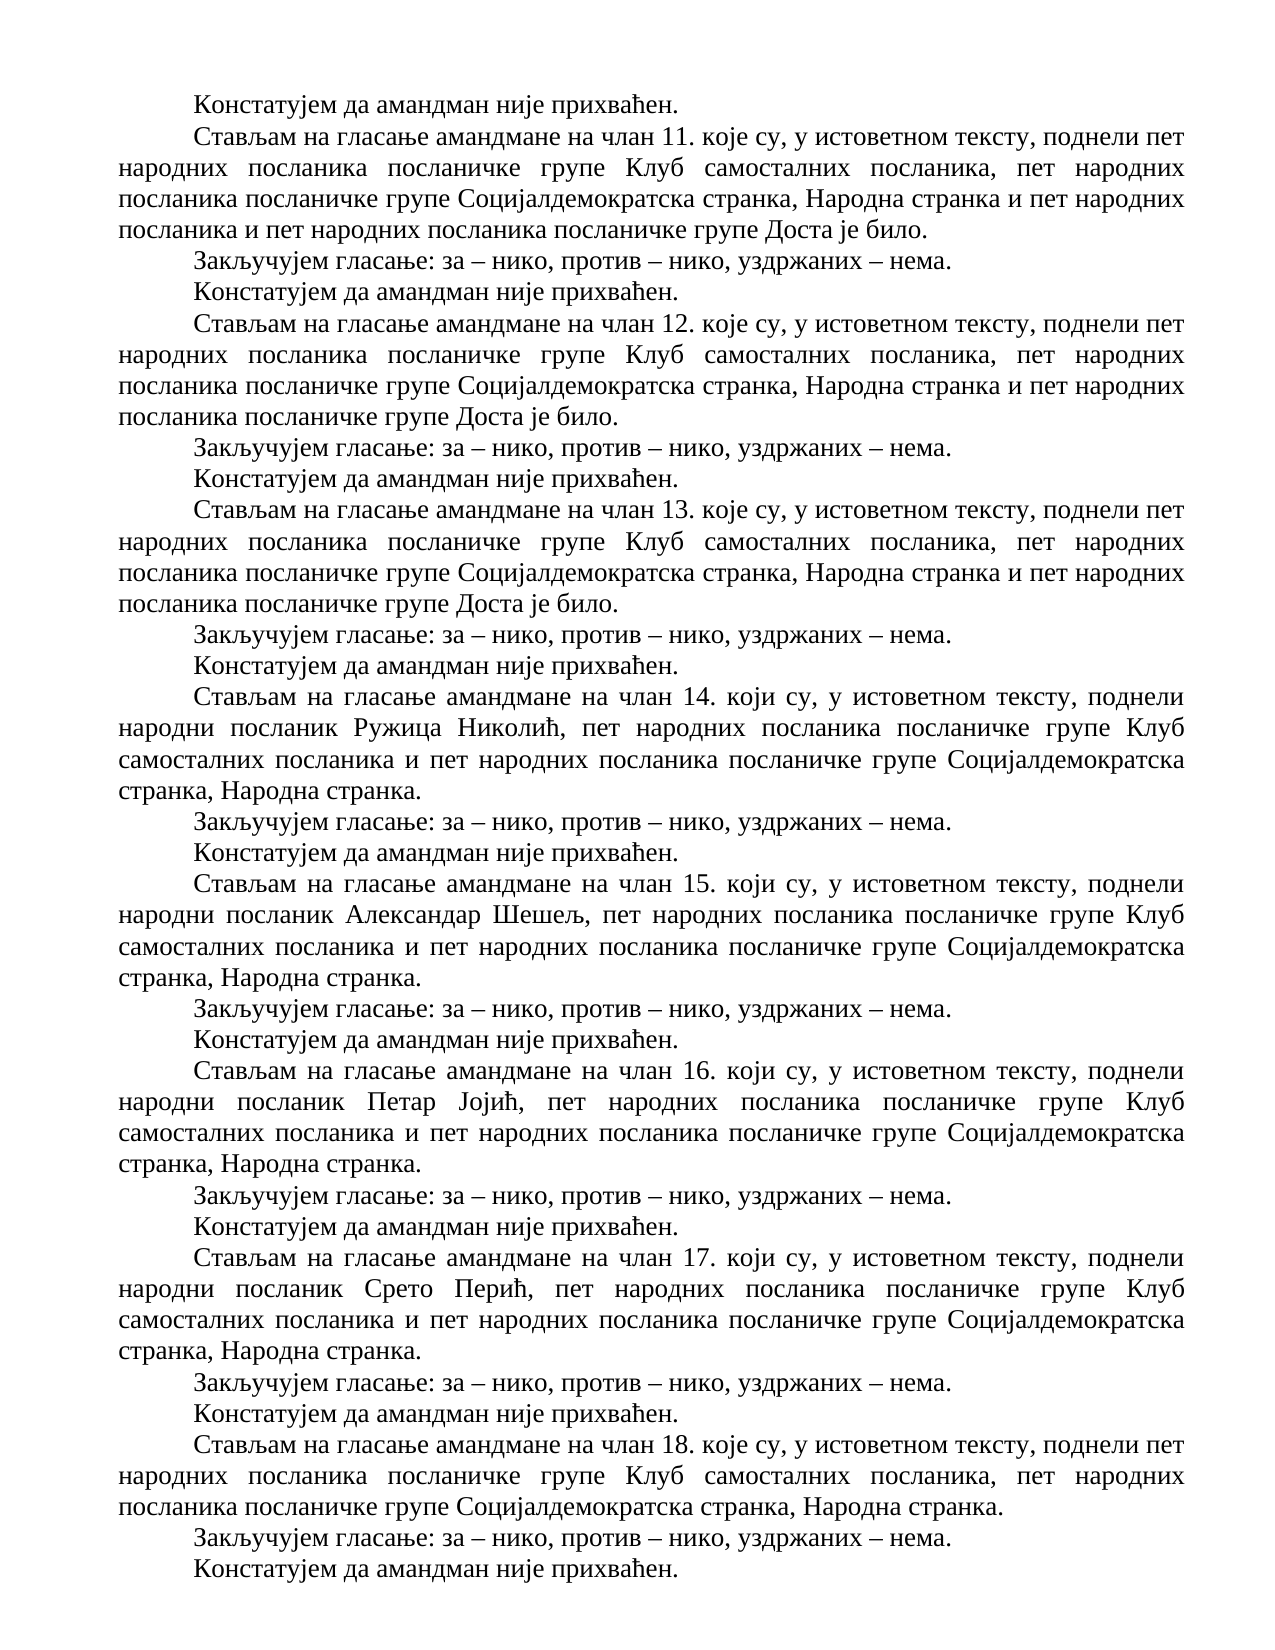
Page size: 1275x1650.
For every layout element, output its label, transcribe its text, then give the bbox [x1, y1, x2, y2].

text Стављам на гласање амандмане на члан 12. које су, у истоветном тексту, поднели пет народних посланика посланичке групе Клуб самосталних посланика, пет народних посланика посланичке групе Социјалдемократска странка, Народна странка и пет народних посланика посланичке групе Доста је било. [118, 307, 1186, 431]
text Закључујем гласање: за – нико, против – нико, уздржаних – нема. [118, 618, 1186, 649]
text Констатујем да амандман није прихваћен. [118, 1023, 1186, 1054]
text Стављам на гласање амандмане на члан 16. који су, у истоветном тексту, поднели народни посланик Петар Јојић, пет народних посланика посланичке групе Клуб самосталних посланика и пет народних посланика посланичке групе Социјалдемократска странка, Народна странка. [118, 1054, 1186, 1179]
text Стављам на гласање амандмане на члан 15. који су, у истоветном тексту, поднели народни посланик Александар Шешељ, пет народних посланика посланичке групе Клуб самосталних посланика и пет народних посланика посланичке групе Социјалдемократска странка, Народна странка. [118, 867, 1186, 992]
text Стављам на гласање амандмане на члан 18. које су, у истоветном тексту, поднели пет народних посланика посланичке групе Клуб самосталних посланика, пет народних посланика посланичке групе Социјалдемократска странка, Народна странка. [118, 1428, 1186, 1521]
text Закључујем гласање: за – нико, против – нико, уздржаних – нема. [118, 1521, 1186, 1552]
text Закључујем гласање: за – нико, против – нико, уздржаних – нема. [118, 244, 1186, 276]
text Констатујем да амандман није прихваћен. [118, 1397, 1186, 1428]
text Констатујем да амандман није прихваћен. [118, 89, 1186, 120]
text Стављам на гласање амандмане на члан 13. које су, у истоветном тексту, поднели пет народних посланика посланичке групе Клуб самосталних посланика, пет народних посланика посланичке групе Социјалдемократска странка, Народна странка и пет народних посланика посланичке групе Доста је било. [118, 493, 1186, 618]
text Констатујем да амандман није прихваћен. [118, 649, 1186, 680]
text Констатујем да амандман није прихваћен. [118, 1210, 1186, 1241]
text Констатујем да амандман није прихваћен. [118, 276, 1186, 307]
text Закључујем гласање: за – нико, против – нико, уздржаних – нема. [118, 1366, 1186, 1397]
text Стављам на гласање амандмане на члан 11. које су, у истоветном тексту, поднели пет народних посланика посланичке групе Клуб самосталних посланика, пет народних посланика посланичке групе Социјалдемократска странка, Народна странка и пет народних посланика и пет народних посланика посланичке групе Доста је било. [118, 120, 1186, 244]
text Констатујем да амандман није прихваћен. [118, 462, 1186, 493]
text Стављам на гласање амандмане на члан 14. који су, у истоветном тексту, поднели народни посланик Ружица Николић, пет народних посланика посланичке групе Клуб самосталних посланика и пет народних посланика посланичке групе Социјалдемократска странка, Народна странка. [118, 680, 1186, 805]
text Закључујем гласање: за – нико, против – нико, уздржаних – нема. [118, 431, 1186, 462]
text Констатујем да амандман није прихваћен. [118, 836, 1186, 867]
text Закључујем гласање: за – нико, против – нико, уздржаних – нема. [118, 992, 1186, 1023]
text Закључујем гласање: за – нико, против – нико, уздржаних – нема. [118, 805, 1186, 836]
text Констатујем да амандман није прихваћен. [118, 1552, 1186, 1584]
text Стављам на гласање амандмане на члан 17. који су, у истоветном тексту, поднели народни посланик Срето Перић, пет народних посланика посланичке групе Клуб самосталних посланика и пет народних посланика посланичке групе Социјалдемократска странка, Народна странка. [118, 1241, 1186, 1366]
text Закључујем гласање: за – нико, против – нико, уздржаних – нема. [118, 1179, 1186, 1210]
